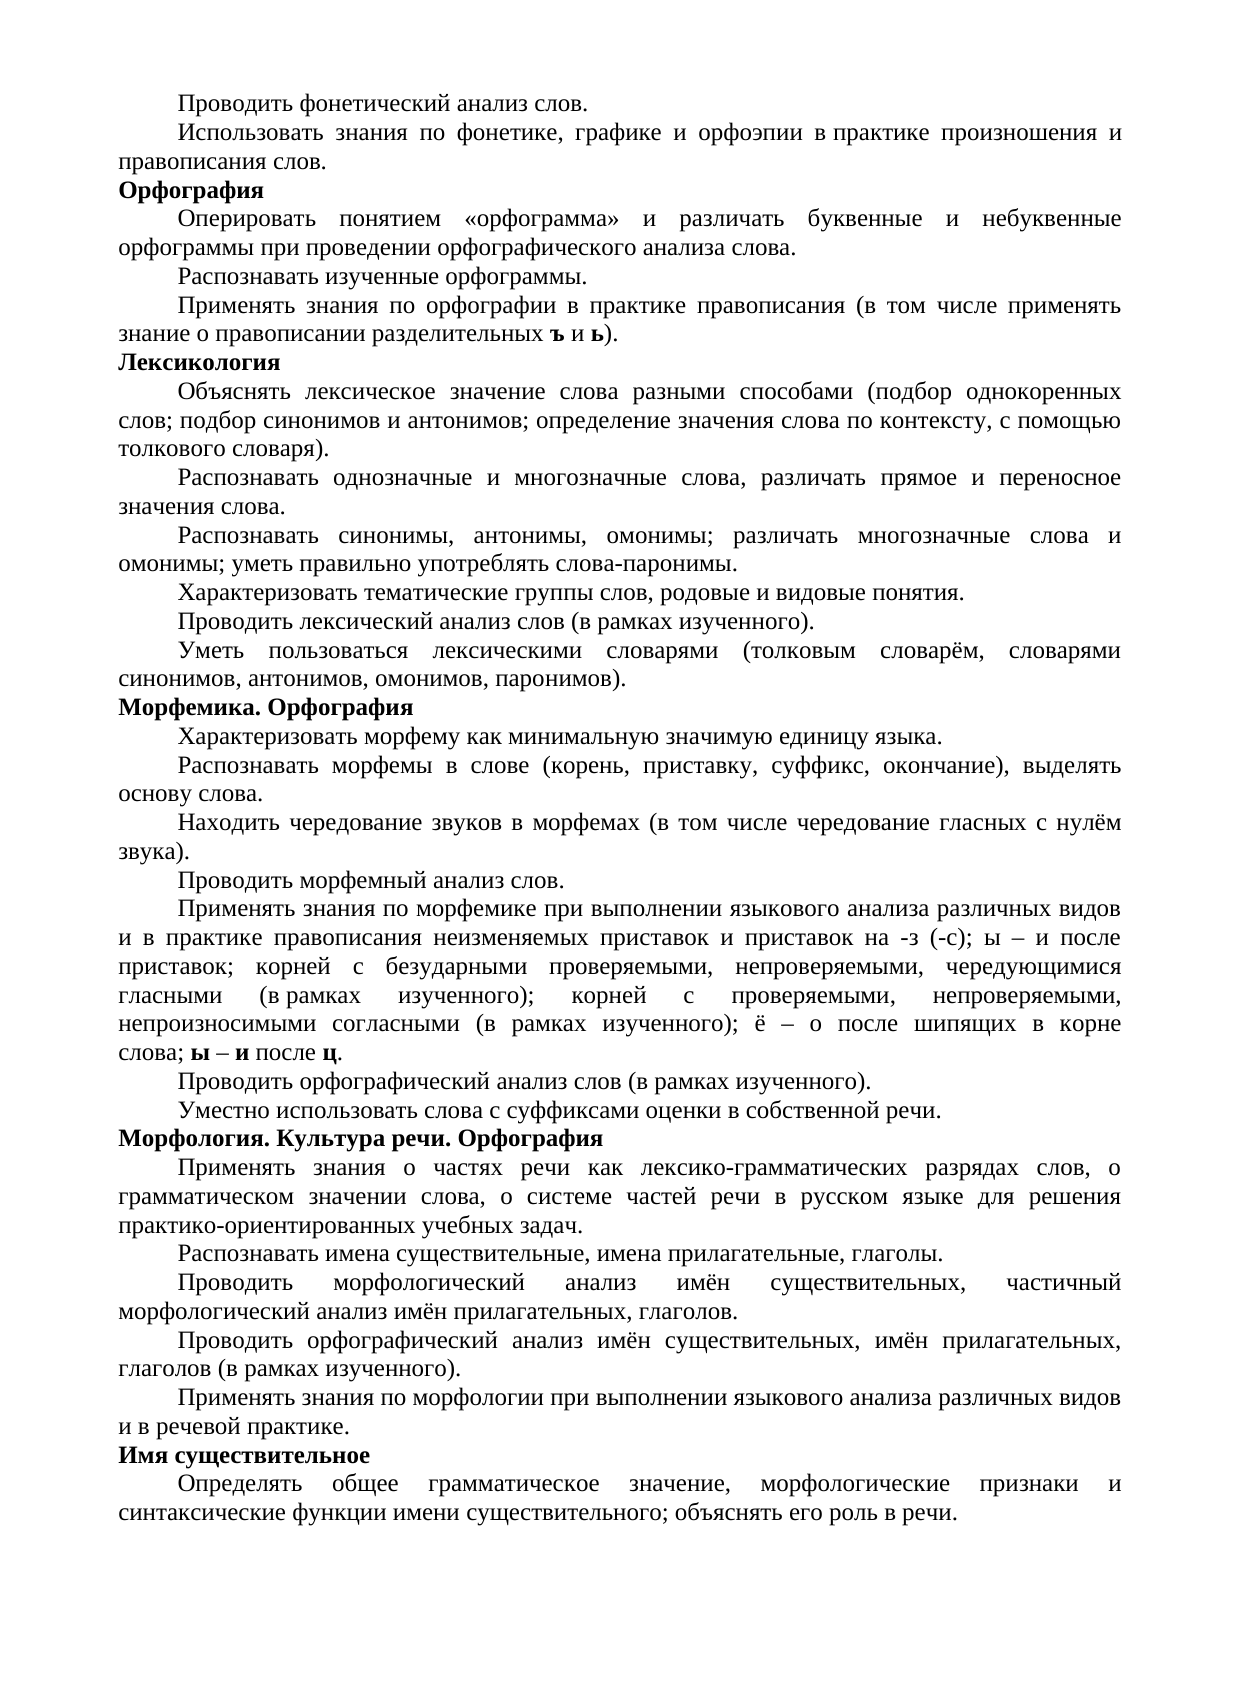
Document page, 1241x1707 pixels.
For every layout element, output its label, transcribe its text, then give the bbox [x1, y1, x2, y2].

text Характеризовать тематические группы слов, родовые и видовые понятия. [118, 577, 1122, 606]
text Проводить фонетический анализ слов. [118, 88, 1122, 117]
text Лексикология [118, 347, 1122, 376]
text Распознавать имена существительные, имена прилагательные, глаголы. [118, 1238, 1122, 1267]
text Проводить морфемный анализ слов. [118, 865, 1122, 893]
text Распознавать морфемы в слове (корень, приставку, суффикс, окончание), выделять основу слова. [118, 750, 1122, 807]
text Находить чередование звуков в морфемах (в том числе чередование гласных с нулём звука). [118, 807, 1122, 865]
text Распознавать синонимы, антонимы, омонимы; различать многозначные слова и омонимы; уметь правильно употреблять слова-паронимы. [118, 520, 1122, 577]
text Применять знания по морфемике при выполнении языкового анализа различных видов и в практике правописания неизменяемых приставок и приставок на -з (-с); ы – и после приставок; корней с безударными проверяемыми, непроверяемыми, чередующимися гласными (в рамках изученного); корней с проверяемыми, непроверяемыми, непроизносимыми согласными (в рамках изученного); ё – о после шипящих в корне слова; ы – и после ц. [118, 893, 1122, 1066]
text Использовать знания по фонетике, графике и орфоэпии в практике произношения и правописания слов. [118, 117, 1122, 175]
text Определять общее грамматическое значение, морфологические признаки и синтаксические функции имени существительного; объяснять его роль в речи. [118, 1468, 1122, 1526]
text Морфемика. Орфография [118, 692, 1122, 721]
text Имя существительное [118, 1440, 1122, 1468]
text Уместно использовать слова с суффиксами оценки в собственной речи. [118, 1095, 1122, 1123]
text Распознавать изученные орфограммы. [118, 261, 1122, 290]
text Характеризовать морфему как минимальную значимую единицу языка. [118, 721, 1122, 750]
text Проводить морфологический анализ имён существительных, частичный морфологический анализ имён прилагательных, глаголов. [118, 1267, 1122, 1325]
text Оперировать понятием «орфограмма» и различать буквенные и небуквенные орфограммы при проведении орфографического анализа слова. [118, 203, 1122, 261]
text Распознавать однозначные и многозначные слова, различать прямое и переносное значения слова. [118, 462, 1122, 520]
text Применять знания о частях речи как лексико-грамматических разрядах слов, о грамматическом значении слова, о системе частей речи в русском языке для решения практико-ориентированных учебных задач. [118, 1152, 1122, 1238]
text Проводить орфографический анализ слов (в рамках изученного). [118, 1066, 1122, 1095]
text Применять знания по морфологии при выполнении языкового анализа различных видов и в речевой практике. [118, 1382, 1122, 1440]
text Применять знания по орфографии в практике правописания (в том числе применять знание о правописании разделительных ъ и ь). [118, 290, 1122, 347]
text Орфография [118, 175, 1122, 203]
text Морфология. Культура речи. Орфография [118, 1123, 1122, 1152]
text Объяснять лексическое значение слова разными способами (подбор однокоренных слов; подбор синонимов и антонимов; определение значения слова по контексту, с помощью толкового словаря). [118, 376, 1122, 462]
text Проводить орфографический анализ имён существительных, имён прилагательных, глаголов (в рамках изученного). [118, 1325, 1122, 1382]
text Уметь пользоваться лексическими словарями (толковым словарём, словарями синонимов, антонимов, омонимов, паронимов). [118, 635, 1122, 692]
text Проводить лексический анализ слов (в рамках изученного). [118, 606, 1122, 635]
